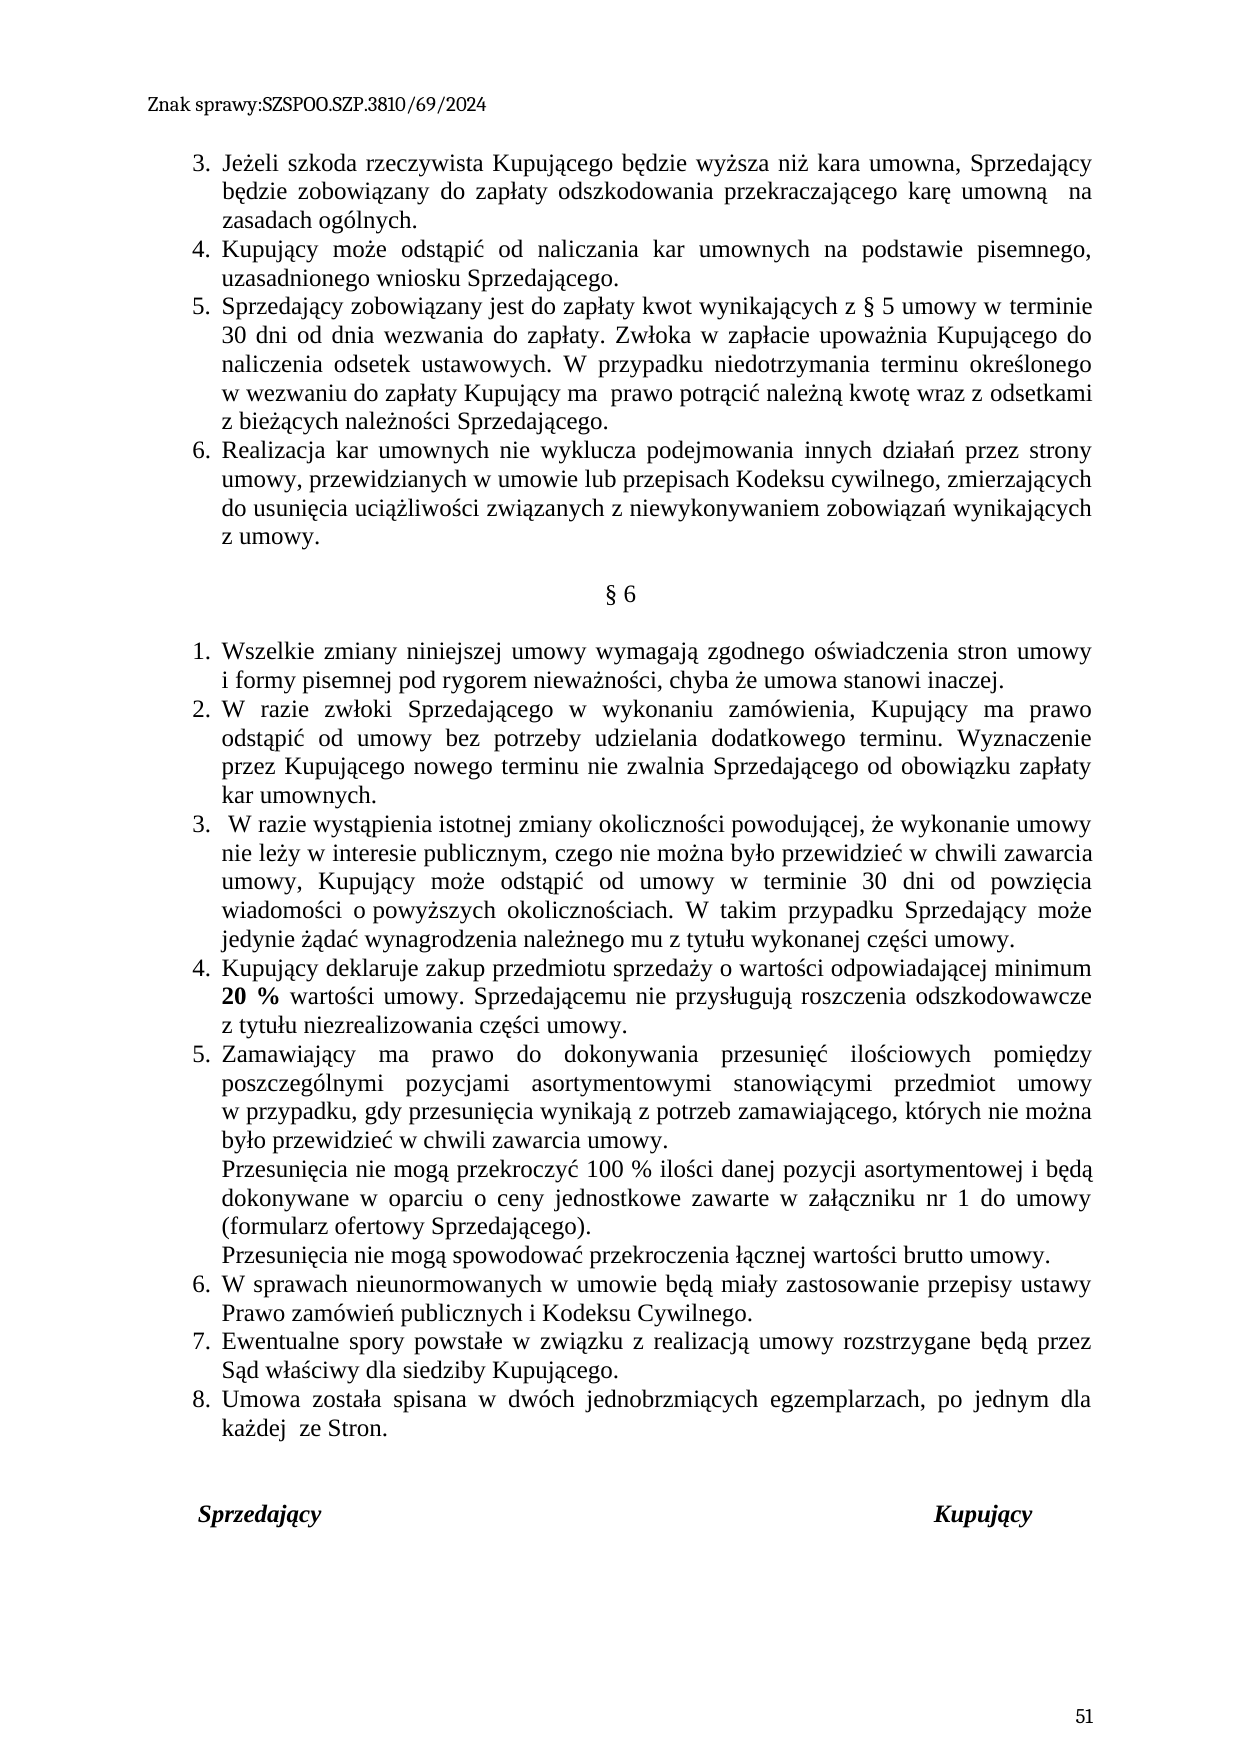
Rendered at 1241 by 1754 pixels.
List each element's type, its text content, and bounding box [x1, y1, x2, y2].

list W razie wystąpienia istotnej zmiany okoliczności powodującej, że wykonanie umowy nie leży w interesie publicznym, czego nie można było przewidzieć w chwili zawarcia umowy, Kupujący może odstąpić od umowy w terminie 30 dni od powzięcia wiadomości o powyższych okolicznościach. W takim przypadku Sprzedający może jedynie żądać wynagrodzenia należnego mu z tytułu wykonanej części umowy. [192, 809, 1093, 953]
list Kupujący może odstąpić od naliczania kar umownych na podstawie pisemnego, uzasadnionego wniosku Sprzedającego. [192, 234, 1093, 291]
list Realizacja kar umownych nie wyklucza podejmowania innych działań przez strony umowy, przewidzianych w umowie lub przepisach Kodeksu cywilnego, zmierzających do usunięcia uciążliwości związanych z niewykonywaniem zobowiązań wynikających z umowy. [192, 435, 1093, 550]
list W sprawach nieunormowanych w umowie będą miały zastosowanie przepisy ustawy Prawo zamówień publicznych i Kodeksu Cywilnego. [192, 1269, 1093, 1326]
list Kupujący deklaruje zakup przedmiotu sprzedaży o wartości odpowiadającej minimum 20 % wartości umowy. Sprzedającemu nie przysługują roszczenia odszkodowawcze z tytułu niezrealizowania części umowy. [192, 953, 1093, 1039]
text Przesunięcia nie mogą spowodować przekroczenia łącznej wartości brutto umowy. [221, 1240, 1093, 1269]
list Zamawiający ma prawo do dokonywania przesunięć ilościowych pomiędzy poszczególnymi pozycjami asortymentowymi stanowiącymi przedmiot umowy w przypadku, gdy przesunięcia wynikają z potrzeb zamawiającego, których nie można było przewidzieć w chwili zawarcia umowy. [192, 1039, 1093, 1154]
text § 6 [148, 579, 1093, 608]
list Sprzedający zobowiązany jest do zapłaty kwot wynikających z § 5 umowy w terminie 30 dni od dnia wezwania do zapłaty. Zwłoka w zapłacie upoważnia Kupującego do naliczenia odsetek ustawowych. W przypadku niedotrzymania terminu określonego w wezwaniu do zapłaty Kupujący ma prawo potrącić należną kwotę wraz z odsetkami z bieżących należności Sprzedającego. [192, 291, 1093, 435]
list Wszelkie zmiany niniejszej umowy wymagają zgodnego oświadczenia stron umowy i formy pisemnej pod rygorem nieważności, chyba że umowa stanowi inaczej. [192, 636, 1093, 694]
list W razie zwłoki Sprzedającego w wykonaniu zamówienia, Kupujący ma prawo odstąpić od umowy bez potrzeby udzielania dodatkowego terminu. Wyznaczenie przez Kupującego nowego terminu nie zwalnia Sprzedającego od obowiązku zapłaty kar umownych. [192, 694, 1093, 809]
text Sprzedający Kupujący [148, 1499, 1093, 1528]
list Umowa została spisana w dwóch jednobrzmiących egzemplarzach, po jednym dla każdej ze Stron. [192, 1384, 1093, 1441]
text Przesunięcia nie mogą przekroczyć 100 % ilości danej pozycji asortymentowej i będą dokonywane w oparciu o ceny jednostkowe zawarte w załączniku nr 1 do umowy (formularz ofertowy Sprzedającego). [221, 1154, 1093, 1240]
list Ewentualne spory powstałe w związku z realizacją umowy rozstrzygane będą przez Sąd właściwy dla siedziby Kupującego. [192, 1326, 1093, 1384]
list Jeżeli szkoda rzeczywista Kupującego będzie wyższa niż kara umowna, Sprzedający będzie zobowiązany do zapłaty odszkodowania przekraczającego karę umowną na zasadach ogólnych. [192, 148, 1093, 234]
